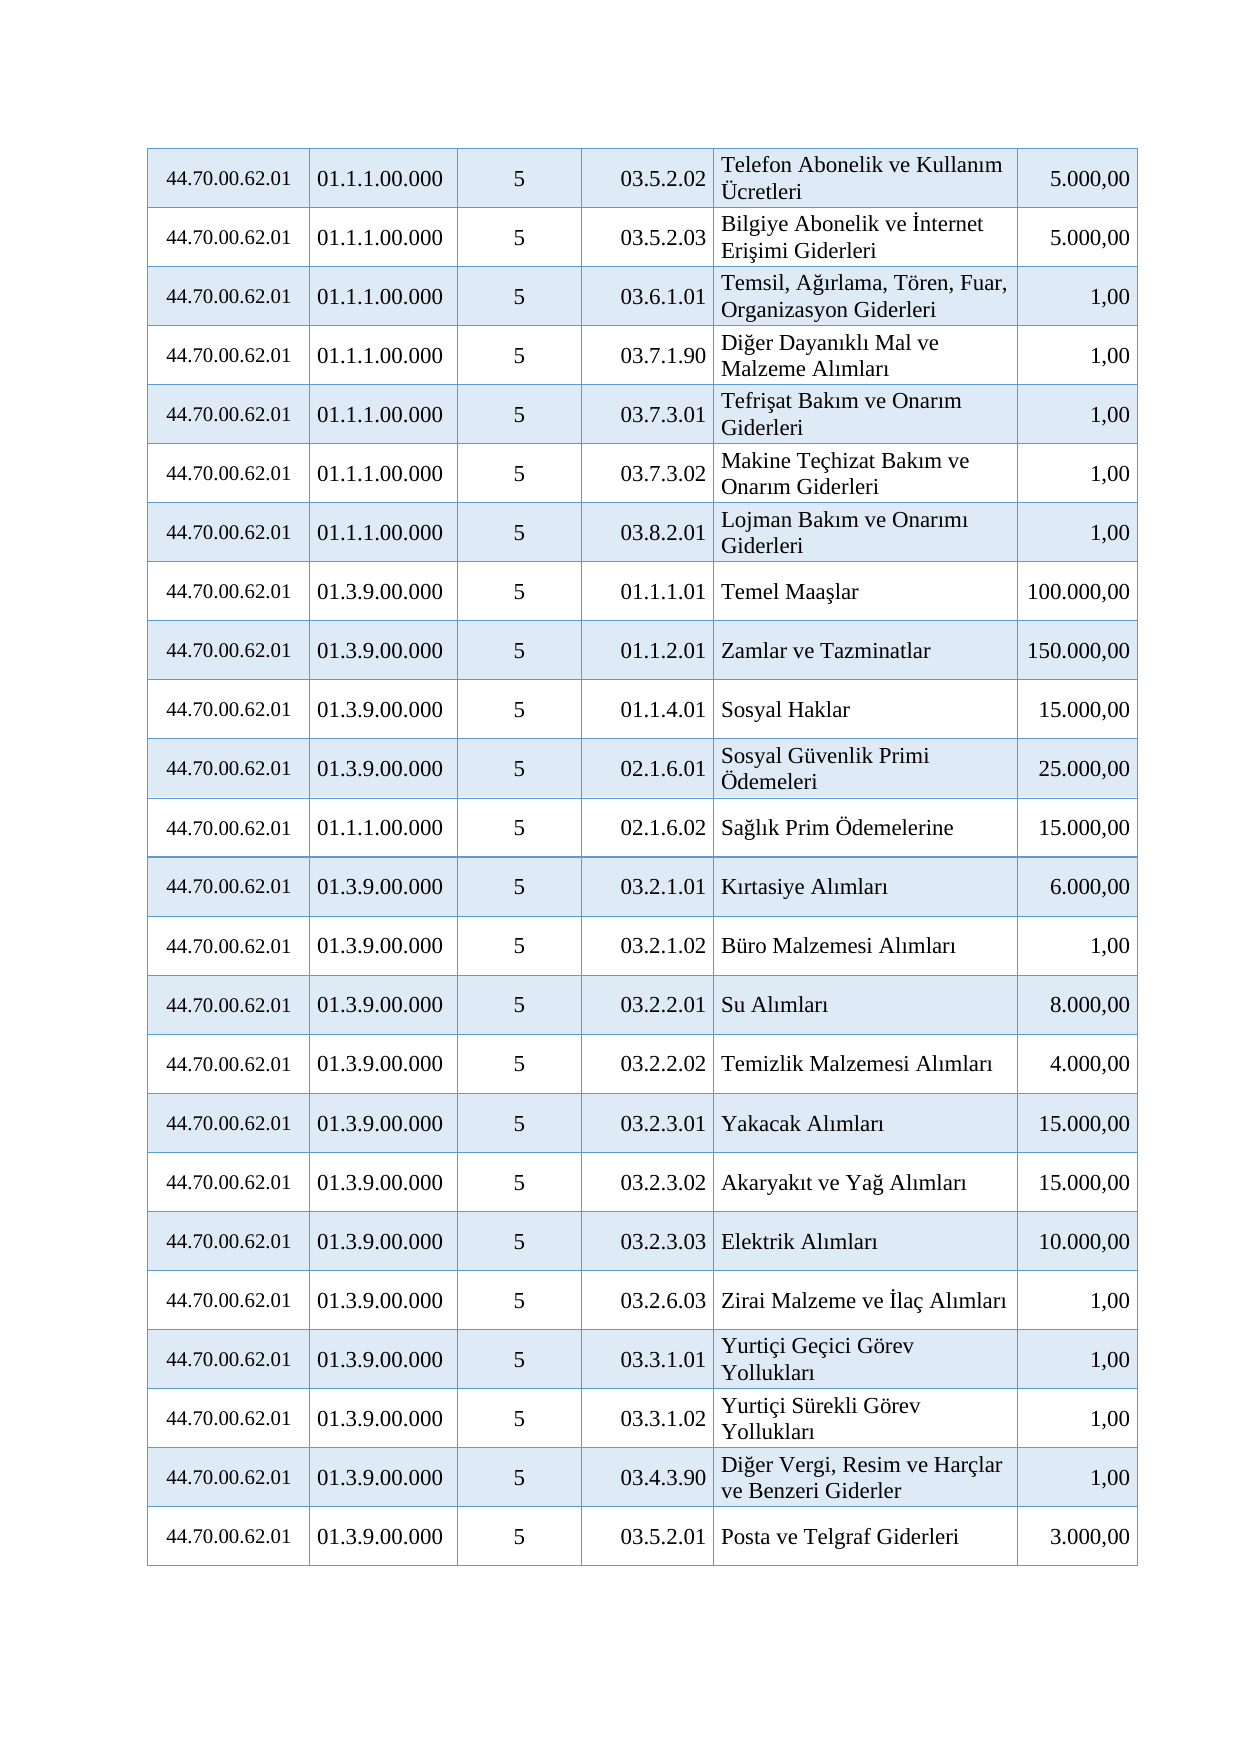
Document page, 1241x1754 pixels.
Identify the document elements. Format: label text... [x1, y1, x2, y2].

table_cell 01.3.9.00.000 [310, 917, 457, 974]
table_cell 44.70.00.62.01 [148, 1330, 309, 1388]
table_cell 44.70.00.62.01 [148, 444, 309, 502]
table_cell 01.1.1.00.000 [310, 444, 457, 502]
table_cell 44.70.00.62.01 [148, 1212, 309, 1270]
table_cell 44.70.00.62.01 [148, 739, 309, 797]
table_cell 5 [458, 503, 581, 561]
table_cell 5 [458, 1271, 581, 1329]
table_cell Yakacak Alımları [714, 1094, 1017, 1152]
table_cell Temel Maaşlar [714, 562, 1017, 620]
table_cell 03.7.1.90 [582, 326, 713, 384]
table_cell Posta ve Telgraf Giderleri [714, 1507, 1017, 1565]
table_cell 44.70.00.62.01 [148, 326, 309, 384]
table_cell 5 [458, 1094, 581, 1152]
table_cell 5 [458, 621, 581, 679]
table_cell 01.3.9.00.000 [310, 1094, 457, 1152]
table_cell 5 [458, 208, 581, 266]
table_cell 5 [458, 1153, 581, 1211]
table_cell Zirai Malzeme ve İlaç Alımları [714, 1271, 1017, 1329]
table_cell 1,00 [1018, 1271, 1137, 1329]
table_cell Bilgiye Abonelik ve İnternet Erişimi Giderleri [714, 208, 1017, 266]
table_cell 01.3.9.00.000 [310, 562, 457, 620]
table_cell Temsil, Ağırlama, Tören, Fuar, Organizasyon Giderleri [714, 267, 1017, 325]
table_cell Sağlık Prim Ödemelerine [714, 799, 1017, 856]
table_cell 01.1.1.00.000 [310, 503, 457, 561]
table_cell 5 [458, 326, 581, 384]
table_cell 5 [458, 917, 581, 974]
table_cell 02.1.6.02 [582, 799, 713, 856]
table_cell 1,00 [1018, 503, 1137, 561]
table_cell 03.4.3.90 [582, 1448, 713, 1506]
table_cell 44.70.00.62.01 [148, 1507, 309, 1565]
table_cell 03.2.1.01 [582, 858, 713, 916]
table_cell 03.2.3.01 [582, 1094, 713, 1152]
table_cell 01.1.4.01 [582, 680, 713, 738]
table_cell 1,00 [1018, 385, 1137, 443]
table_cell Lojman Bakım ve Onarımı Giderleri [714, 503, 1017, 561]
table_cell 44.70.00.62.01 [148, 917, 309, 974]
table_cell 8.000,00 [1018, 976, 1137, 1034]
table_cell 15.000,00 [1018, 1094, 1137, 1152]
table_cell 01.1.1.00.000 [310, 326, 457, 384]
table_cell 01.3.9.00.000 [310, 1271, 457, 1329]
table_cell 01.1.1.01 [582, 562, 713, 620]
table_cell 5 [458, 385, 581, 443]
table_cell 44.70.00.62.01 [148, 858, 309, 916]
table_cell 03.6.1.01 [582, 267, 713, 325]
table_cell 1,00 [1018, 267, 1137, 325]
table_cell 15.000,00 [1018, 799, 1137, 856]
table_cell 44.70.00.62.01 [148, 1094, 309, 1152]
table_cell Sosyal Haklar [714, 680, 1017, 738]
table_cell 5 [458, 1448, 581, 1506]
table_cell 01.3.9.00.000 [310, 1212, 457, 1270]
table_cell 5 [458, 149, 581, 207]
table_cell 1,00 [1018, 917, 1137, 974]
table_cell 03.5.2.03 [582, 208, 713, 266]
table_cell 44.70.00.62.01 [148, 1271, 309, 1329]
table_cell Zamlar ve Tazminatlar [714, 621, 1017, 679]
table_cell 03.5.2.02 [582, 149, 713, 207]
table_cell 44.70.00.62.01 [148, 208, 309, 266]
table_cell Akaryakıt ve Yağ Alımları [714, 1153, 1017, 1211]
table_cell 5 [458, 680, 581, 738]
table_cell Su Alımları [714, 976, 1017, 1034]
table_cell 44.70.00.62.01 [148, 267, 309, 325]
table_cell 03.8.2.01 [582, 503, 713, 561]
table_cell 5 [458, 1389, 581, 1447]
table_cell 01.3.9.00.000 [310, 739, 457, 797]
table_cell 03.3.1.02 [582, 1389, 713, 1447]
table_cell 1,00 [1018, 1448, 1137, 1506]
table_cell 03.7.3.02 [582, 444, 713, 502]
table_cell 01.3.9.00.000 [310, 1035, 457, 1093]
table_cell Sosyal Güvenlik Primi Ödemeleri [714, 739, 1017, 797]
table_cell 03.2.2.01 [582, 976, 713, 1034]
table_cell 03.5.2.01 [582, 1507, 713, 1565]
table_cell 5 [458, 739, 581, 797]
table_cell 5.000,00 [1018, 149, 1137, 207]
table_cell Büro Malzemesi Alımları [714, 917, 1017, 974]
table_cell Telefon Abonelik ve Kullanım Ücretleri [714, 149, 1017, 207]
table_cell 03.3.1.01 [582, 1330, 713, 1388]
table_cell 44.70.00.62.01 [148, 1035, 309, 1093]
table_cell 01.1.1.00.000 [310, 799, 457, 856]
table_cell 10.000,00 [1018, 1212, 1137, 1270]
table_cell Yurtiçi Geçici Görev Yollukları [714, 1330, 1017, 1388]
table_cell 03.2.1.02 [582, 917, 713, 974]
table_cell Kırtasiye Alımları [714, 858, 1017, 916]
table_cell 5 [458, 858, 581, 916]
table_cell 44.70.00.62.01 [148, 503, 309, 561]
table_cell 01.1.2.01 [582, 621, 713, 679]
table_cell 44.70.00.62.01 [148, 799, 309, 856]
table_cell 5 [458, 1507, 581, 1565]
table_cell 01.3.9.00.000 [310, 1448, 457, 1506]
table_cell 100.000,00 [1018, 562, 1137, 620]
table_cell Elektrik Alımları [714, 1212, 1017, 1270]
table_cell 01.3.9.00.000 [310, 1330, 457, 1388]
table_cell 5 [458, 976, 581, 1034]
table_cell 44.70.00.62.01 [148, 976, 309, 1034]
table_cell 01.3.9.00.000 [310, 976, 457, 1034]
table_cell 44.70.00.62.01 [148, 680, 309, 738]
table_cell 1,00 [1018, 1330, 1137, 1388]
table_cell Temizlik Malzemesi Alımları [714, 1035, 1017, 1093]
table_cell Diğer Vergi, Resim ve Harçlar ve Benzeri Giderler [714, 1448, 1017, 1506]
table_cell 01.1.1.00.000 [310, 385, 457, 443]
table_cell 5 [458, 444, 581, 502]
table_cell 44.70.00.62.01 [148, 1389, 309, 1447]
table_cell 6.000,00 [1018, 858, 1137, 916]
table_cell 03.2.3.03 [582, 1212, 713, 1270]
table_cell 01.3.9.00.000 [310, 1507, 457, 1565]
table_cell 5.000,00 [1018, 208, 1137, 266]
table_cell 25.000,00 [1018, 739, 1137, 797]
table_cell 03.2.2.02 [582, 1035, 713, 1093]
table_cell 5 [458, 1330, 581, 1388]
table_cell Tefrişat Bakım ve Onarım Giderleri [714, 385, 1017, 443]
table_cell 03.2.3.02 [582, 1153, 713, 1211]
table_cell 01.1.1.00.000 [310, 208, 457, 266]
table_cell 5 [458, 1212, 581, 1270]
table_cell 44.70.00.62.01 [148, 1153, 309, 1211]
table_cell 01.3.9.00.000 [310, 858, 457, 916]
table_cell 01.3.9.00.000 [310, 1153, 457, 1211]
table_cell 5 [458, 562, 581, 620]
table_cell 5 [458, 267, 581, 325]
table_cell 01.1.1.00.000 [310, 267, 457, 325]
table_cell 44.70.00.62.01 [148, 149, 309, 207]
table_cell 1,00 [1018, 326, 1137, 384]
table_cell 5 [458, 799, 581, 856]
table_cell 1,00 [1018, 444, 1137, 502]
table_cell 15.000,00 [1018, 680, 1137, 738]
table_cell 1,00 [1018, 1389, 1137, 1447]
table_cell 150.000,00 [1018, 621, 1137, 679]
table_cell 01.3.9.00.000 [310, 621, 457, 679]
table_cell Yurtiçi Sürekli Görev Yollukları [714, 1389, 1017, 1447]
table_cell Diğer Dayanıklı Mal ve Malzeme Alımları [714, 326, 1017, 384]
table_cell 44.70.00.62.01 [148, 562, 309, 620]
table_cell 02.1.6.01 [582, 739, 713, 797]
table_cell 03.7.3.01 [582, 385, 713, 443]
table_cell 01.3.9.00.000 [310, 680, 457, 738]
table_cell 44.70.00.62.01 [148, 1448, 309, 1506]
table_cell 5 [458, 1035, 581, 1093]
table_cell 03.2.6.03 [582, 1271, 713, 1329]
table_cell 44.70.00.62.01 [148, 621, 309, 679]
table_cell 44.70.00.62.01 [148, 385, 309, 443]
table_cell 01.1.1.00.000 [310, 149, 457, 207]
table_cell 01.3.9.00.000 [310, 1389, 457, 1447]
table_cell Makine Teçhizat Bakım ve Onarım Giderleri [714, 444, 1017, 502]
table_cell 3.000,00 [1018, 1507, 1137, 1565]
table_cell 15.000,00 [1018, 1153, 1137, 1211]
table_cell 4.000,00 [1018, 1035, 1137, 1093]
